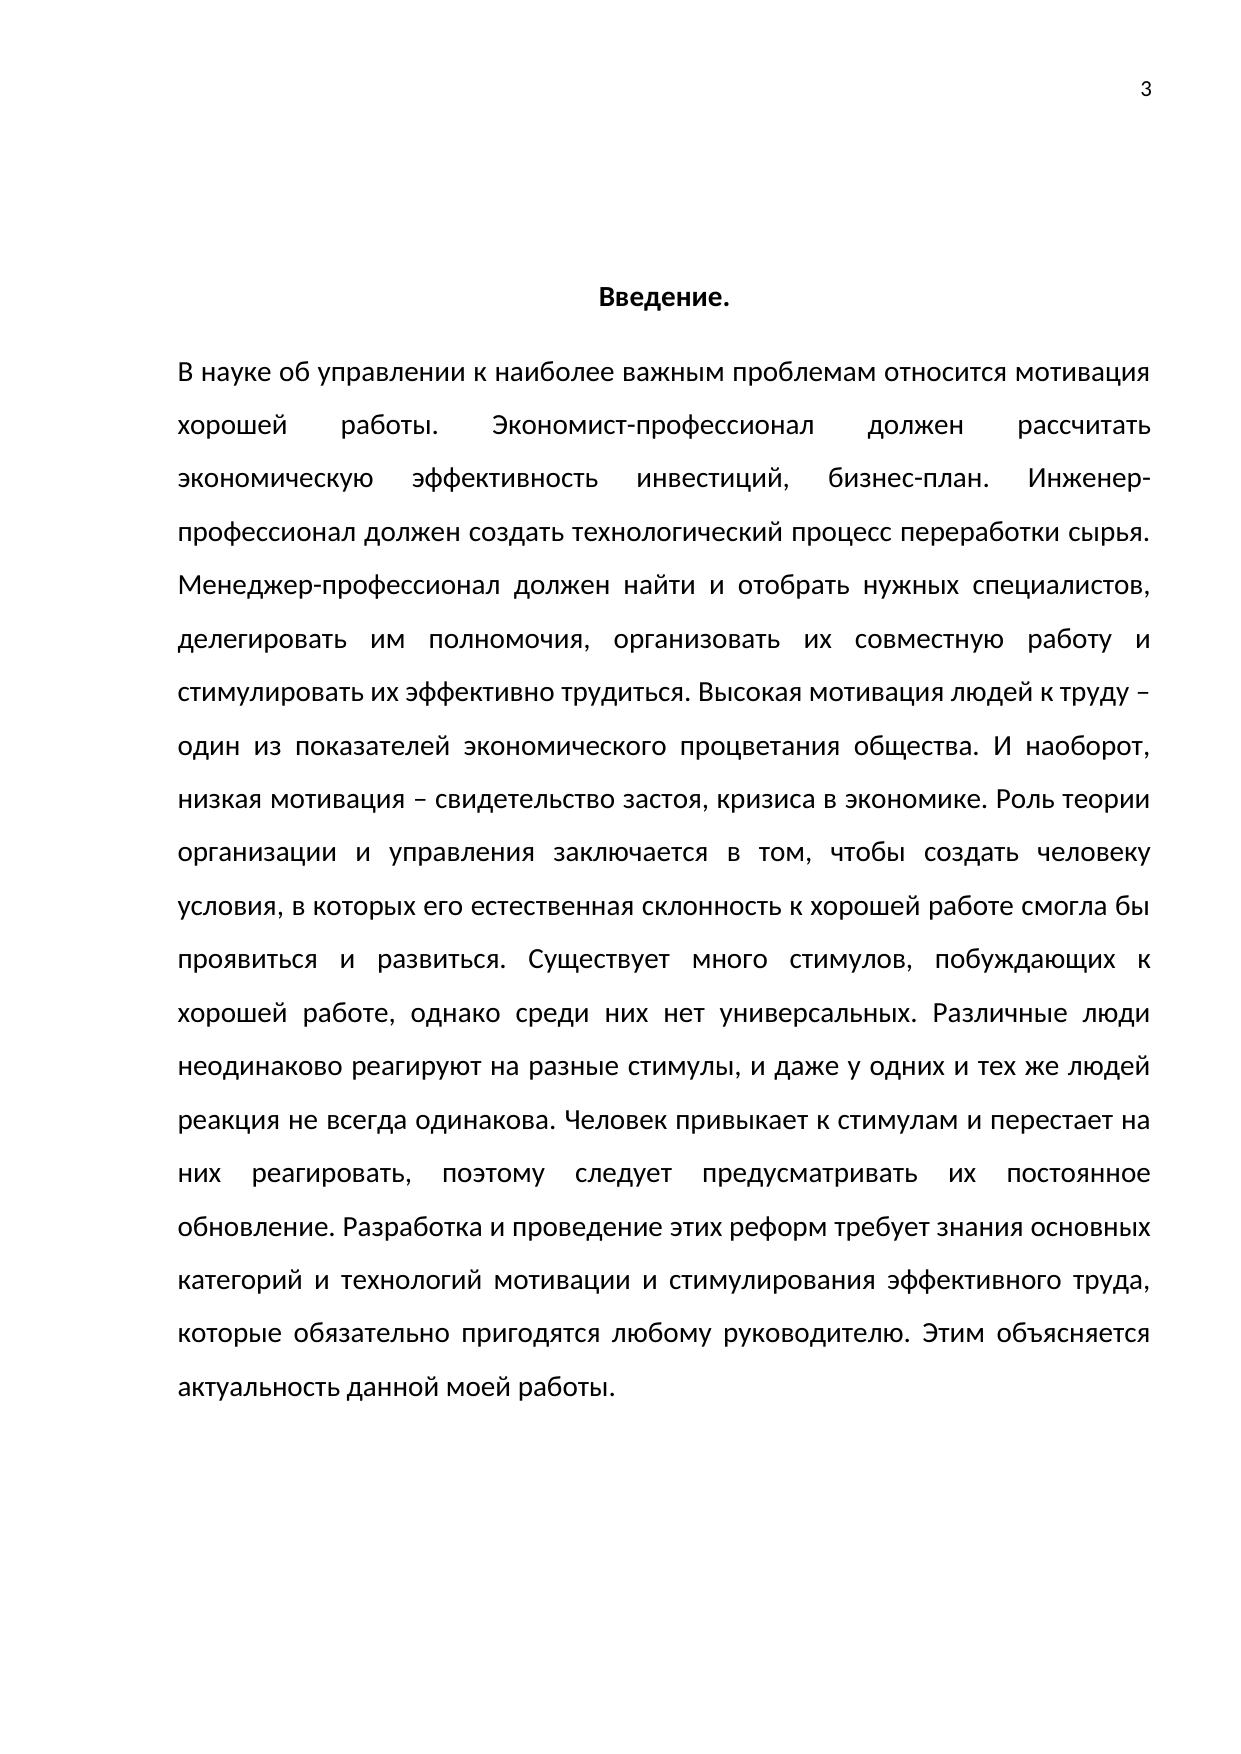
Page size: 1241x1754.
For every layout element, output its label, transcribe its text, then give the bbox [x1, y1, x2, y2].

text В науке об управлении к наиболее важным проблемам относится мотивация хорошей работы. Экономист-профессионал должен рассчитать экономическую эффективность инвестиций, бизнес-план. Инженер-профессионал должен создать технологический процесс переработки сырья. Менеджер-профессионал должен найти и отобрать нужных специалистов, делегировать им полномочия, организовать их совместную работу и стимулировать их эффективно трудиться. Высокая мотивация людей к труду – один из показателей экономического процветания общества. И наоборот, низкая мотивация – свидетельство застоя, кризиса в экономике. Роль теории организации и управления заключается в том, чтобы создать человеку условия, в которых его естественная склонность к хорошей работе смогла бы проявиться и развиться. Существует много стимулов, побуждающих к хорошей работе, однако среди них нет универсальных. Различные люди неодинаково реагируют на разные стимулы, и даже у одних и тех же людей реакция не всегда одинакова. Человек привыкает к стимулам и перестает на них реагировать, поэтому следует предусматривать их постоянное обновление. Разработка и проведение этих реформ требует знания основных категорий и технологий мотивации и стимулирования эффективного труда, которые обязательно пригодятся любому руководителю. Этим объясняется актуальность данной моей работы. [177, 353, 1152, 1403]
text Введение. [177, 278, 1152, 314]
